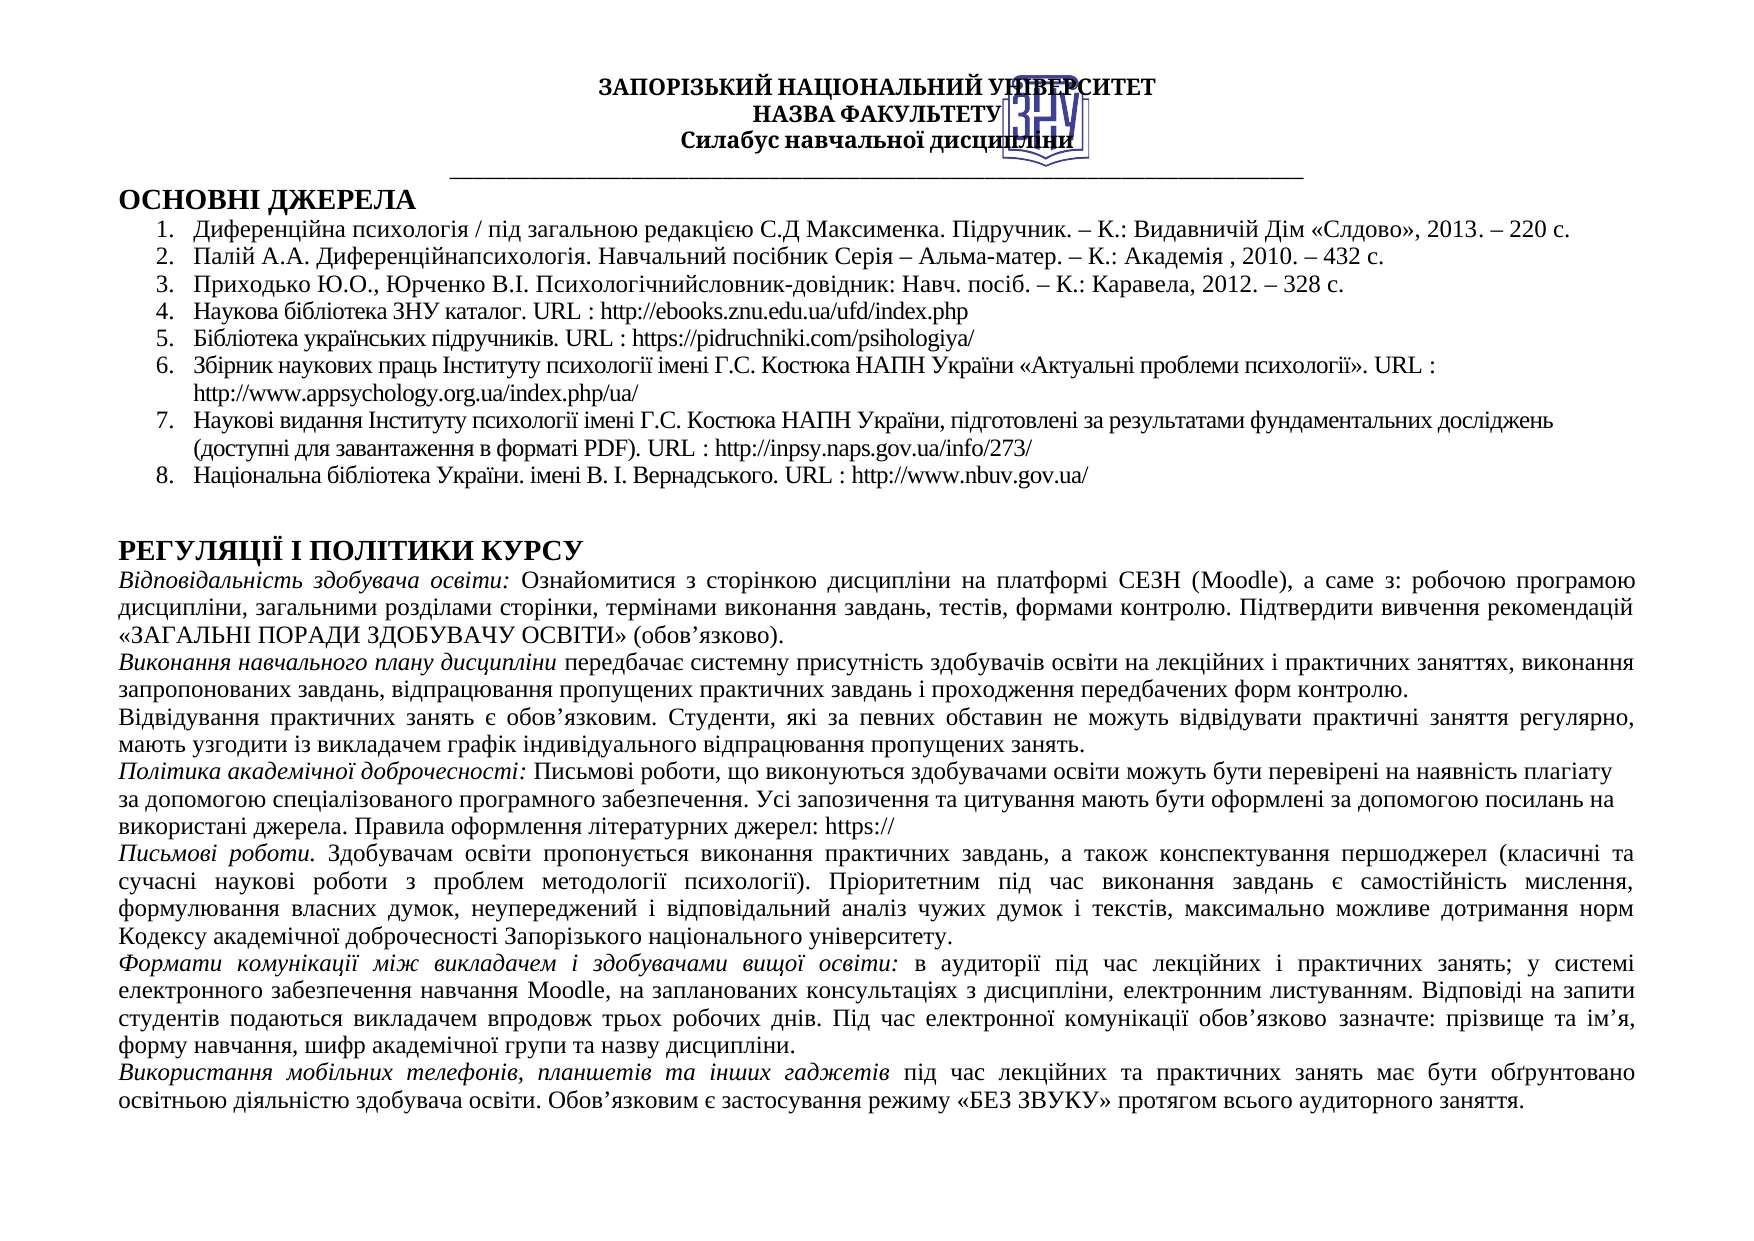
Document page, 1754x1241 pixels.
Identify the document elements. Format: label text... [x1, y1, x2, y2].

list Національна бібліотека України. імені В. І. Вернадського. URL : http://www.nbuv.gov.ua/ [156, 461, 1636, 489]
text Письмові роботи. Здобувачам освіти пропонується виконання практичних завдань, а також конспектування першоджерел (класичні та сучасні наукові роботи з проблем методології психології). Пріоритетним під час виконання завдань є самостійність мислення, формулювання власних думок, неупереджений і відповідальний аналіз чужих думок і текстів, максимально можливе дотримання норм Кодексу академічної доброчесності Запорізького національного університету. [118, 840, 1636, 949]
picture [1081, 80, 1090, 93]
text Політика академічної доброчесності: Письмові роботи, що виконуються здобувачами освіти можуть бути перевірені на наявність плагіату за допомогою спеціалізованого програмного забезпечення. Усі запозичення та цитування мають бути оформлені за допомогою посилань на використані джерела. Правила оформлення літературних джерел: https:// [118, 758, 1636, 840]
text Формати комунікації між викладачем і здобувачами вищої освіти: в аудиторії під час лекційних і практичних занять; у системі електронного забезпечення навчання Moodle, на запланованих консультаціях з дисципліни, електронним листуванням. Відповіді на запити студентів подаються викладачем впродовж трьох робочих днів. Під час електронної комунікації обов’язково зазначте: прізвище та ім’я, форму навчання, шифр академічної групи та назву дисципліни. [118, 949, 1636, 1059]
list Збірник наукових праць Інституту психології імені Г.С. Костюка НАПН України «Актуальні проблеми психології». URL : http://www.appsychology.org.ua/index.php/ua/ [156, 352, 1636, 407]
text Відвідування практичних занять є обов’язковим. Студенти, які за певних обставин не можуть відвідувати практичні заняття регулярно, мають узгодити із викладачем графік індивідуального відпрацювання пропущених занять. [118, 703, 1636, 758]
list Наукові видання Інституту психології імені Г.С. Костюка НАПН України, підготовлені за результатами фундаментальних досліджень (доступні для завантаження в форматі PDF). URL : http://inpsy.naps.gov.ua/info/273/ [156, 407, 1636, 461]
list Диференційна психологія / під загальною редакцією С.Д Максименка. Підручник. – К.: Видавничій Дім «Слдово», 2013. – 220 с. [156, 216, 1636, 243]
text Відповідальність здобувача освіти: Ознайомитися з сторінкою дисципліни на платформі СЕЗН (Moodle), а саме з: робочою програмою дисципліни, загальними розділами сторінки, термінами виконання завдань, тестів, формами контролю. Підтвердити вивчення рекомендацій «ЗАГАЛЬНІ ПОРАДИ ЗДОБУВАЧУ ОСВІТИ» (обов’язково). [118, 567, 1636, 649]
picture [1002, 75, 1090, 167]
text Використання мобільних телефонів, планшетів та інших гаджетів під час лекційних та практичних занять має бути обґрунтовано освітньою діяльністю здобувача освіти. Обов’язковим є застосування режиму «БЕЗ ЗВУКУ» протягом всього аудиторного заняття. [118, 1059, 1636, 1114]
list Наукова бібліотека ЗНУ каталог. URL : http://ebooks.znu.edu.ua/ufd/index.php [156, 297, 1636, 325]
list Палій А.А. Диференційнапсихологія. Навчальний посібник Серія – Альма-матер. – К.: Академія , 2010. – 432 с. [156, 243, 1636, 270]
text РЕГУЛЯЦІЇ І ПОЛІТИКИ КУРСУ [118, 535, 1636, 567]
text ОСНОВНІ ДЖЕРЕЛА [118, 182, 1636, 216]
list Бібліотека українських підручників. URL : https://pidruchniki.com/psihologiya/ [156, 325, 1636, 352]
list Приходько Ю.О., Юрченко B.I. Психологічнийсловник-довідник: Навч. посіб. – К.: Каравела, 2012. – 328 с. [156, 270, 1636, 297]
text Виконання навчального плану дисципліни передбачає системну присутність здобувачів освіти на лекційних і практичних заняттях, виконання запропонованих завдань, відпрацювання пропущених практичних завдань і проходження передбачених форм контролю. [118, 649, 1636, 703]
